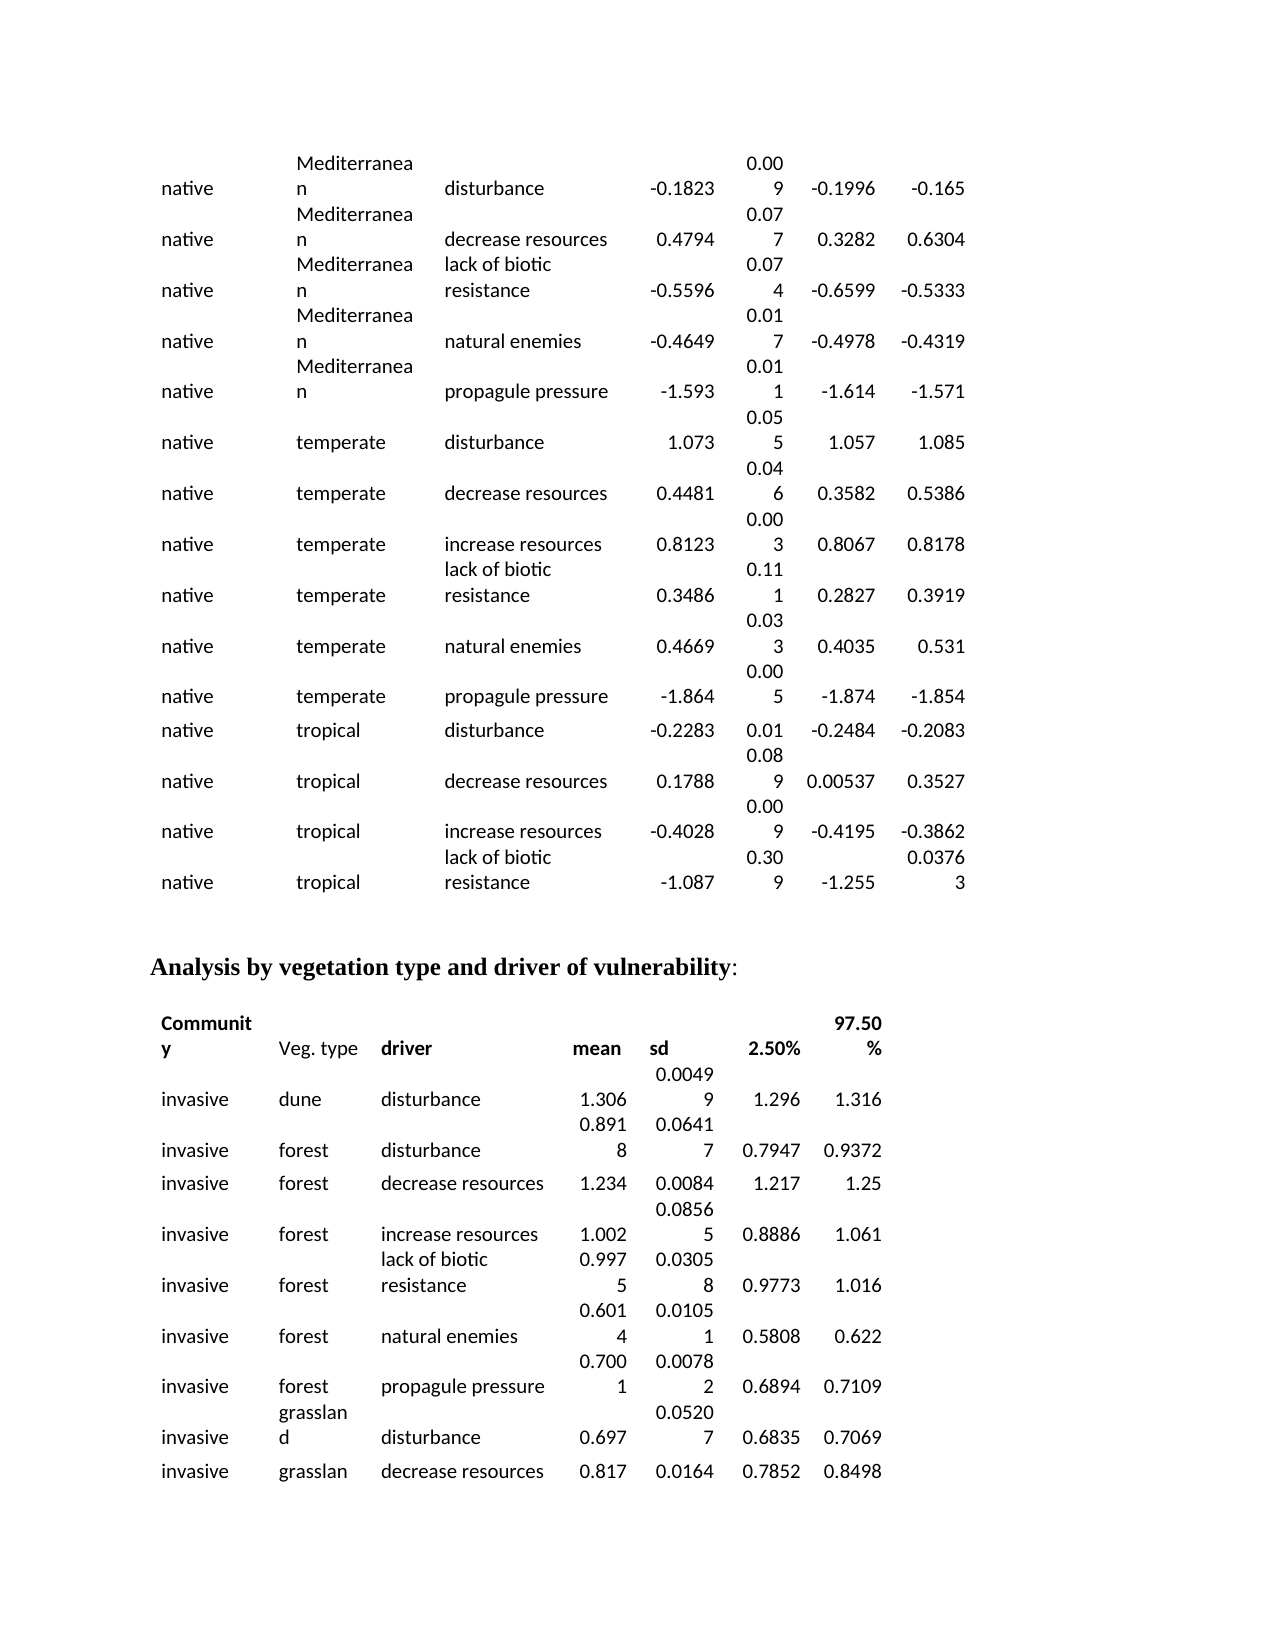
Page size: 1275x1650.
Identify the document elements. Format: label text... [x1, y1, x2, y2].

table_cell native [150, 658, 285, 709]
table_cell native [150, 557, 285, 607]
table_cell native [150, 608, 285, 658]
table_cell 0.7109 [812, 1348, 893, 1399]
table_cell tropical [285, 844, 433, 895]
table_cell 0.01 [726, 709, 794, 742]
table_cell 1.296 [725, 1061, 812, 1112]
table_cell 0.6894 [725, 1348, 812, 1399]
table_cell native [150, 455, 285, 506]
table_cell 0.7069 [812, 1399, 893, 1450]
table_cell invasive [150, 1163, 267, 1196]
table_cell disturbance [433, 709, 632, 742]
table_header Community [150, 1010, 267, 1061]
table_cell native [150, 506, 285, 557]
table_cell forest [267, 1247, 369, 1297]
table_cell 0.111 [726, 557, 794, 607]
table_cell 1.016 [812, 1247, 893, 1297]
table_cell 0.8886 [725, 1196, 812, 1247]
table_cell 0.5386 [886, 455, 976, 506]
table_cell 0.0084 [638, 1163, 725, 1196]
table_cell 0.7947 [725, 1112, 812, 1162]
table_cell 0.1788 [632, 743, 726, 793]
table_cell 0.00782 [638, 1348, 725, 1399]
table_cell natural enemies [433, 303, 632, 353]
table_cell 1.316 [812, 1061, 893, 1112]
table_cell Mediterranean [285, 303, 433, 353]
table_cell Mediterranean [285, 353, 433, 404]
table_cell forest [267, 1163, 369, 1196]
table_cell invasive [150, 1399, 267, 1450]
table_cell tropical [285, 793, 433, 844]
table_cell native [150, 150, 285, 201]
table_header Veg. type [267, 1010, 369, 1061]
table_cell native [150, 252, 285, 302]
table_cell 0.08565 [638, 1196, 725, 1247]
table_cell temperate [285, 557, 433, 607]
table_cell lack of biotic resistance [433, 252, 632, 302]
table_cell increase resources [370, 1196, 561, 1247]
table_header mean [561, 1010, 638, 1061]
table_cell 0.03763 [886, 844, 976, 895]
table_cell Mediterranean [285, 150, 433, 201]
table_cell decrease resources [433, 743, 632, 793]
table_cell forest [267, 1112, 369, 1162]
table_cell 1.234 [561, 1163, 638, 1196]
table_cell propagule pressure [433, 658, 632, 709]
table_cell 0.4794 [632, 201, 726, 252]
table_cell decrease resources [370, 1450, 561, 1483]
table_cell -0.6599 [795, 252, 886, 302]
table_cell 0.01645 [638, 1450, 725, 1483]
table_cell 0.9372 [812, 1112, 893, 1162]
table_cell 0.8175 [561, 1450, 638, 1483]
table_cell 0.531 [886, 608, 976, 658]
table_cell -0.1996 [795, 150, 886, 201]
table_cell 0.9773 [725, 1247, 812, 1297]
table_cell disturbance [370, 1061, 561, 1112]
table_cell 0.089 [726, 743, 794, 793]
table_cell 0.005 [726, 658, 794, 709]
table_cell -1.593 [632, 353, 726, 404]
table_cell 0.8178 [886, 506, 976, 557]
table_cell forest [267, 1298, 369, 1348]
table_cell invasive [150, 1247, 267, 1297]
table_cell 0.5808 [725, 1298, 812, 1348]
table_cell 0.011 [726, 353, 794, 404]
table_cell 0.7001 [561, 1348, 638, 1399]
table_cell increase resources [433, 793, 632, 844]
table_cell -0.1823 [632, 150, 726, 201]
table_cell 0.033 [726, 608, 794, 658]
table_cell -1.874 [795, 658, 886, 709]
table_cell lack of biotic resistance [370, 1247, 561, 1297]
table_cell 0.3919 [886, 557, 976, 607]
table_cell 0.8918 [561, 1112, 638, 1162]
table_cell native [150, 743, 285, 793]
table_cell invasive [150, 1450, 267, 1483]
table_cell 0.074 [726, 252, 794, 302]
table_cell increase resources [433, 506, 632, 557]
table_cell 0.003 [726, 506, 794, 557]
table_cell disturbance [433, 150, 632, 201]
table_cell -0.4649 [632, 303, 726, 353]
table_cell Mediterranean [285, 252, 433, 302]
table_cell lack of biotic resistance [433, 844, 632, 895]
table_header 97.50% [812, 1010, 893, 1061]
table_cell disturbance [370, 1112, 561, 1162]
table_cell invasive [150, 1348, 267, 1399]
table_cell grassland [267, 1450, 369, 1483]
table_cell 1.25 [812, 1163, 893, 1196]
table_cell -0.5596 [632, 252, 726, 302]
table_cell 0.8498 [812, 1450, 893, 1483]
table_cell native [150, 353, 285, 404]
table_cell -1.614 [795, 353, 886, 404]
table_cell lack of biotic resistance [433, 557, 632, 607]
table_cell disturbance [370, 1399, 561, 1450]
table_cell 0.3282 [795, 201, 886, 252]
table_header sd [638, 1010, 725, 1061]
table_cell -0.4978 [795, 303, 886, 353]
table_cell 0.2827 [795, 557, 886, 607]
table_cell 1.061 [812, 1196, 893, 1247]
table_header driver [370, 1010, 561, 1061]
table_cell 0.00499 [638, 1061, 725, 1112]
table_cell temperate [285, 404, 433, 455]
table_cell forest [267, 1348, 369, 1399]
table_cell native [150, 709, 285, 742]
table_cell decrease resources [433, 201, 632, 252]
table_cell -0.2484 [795, 709, 886, 742]
table_cell 1.217 [725, 1163, 812, 1196]
table_cell grassland [267, 1399, 369, 1450]
table_cell 0.4669 [632, 608, 726, 658]
table_cell propagule pressure [433, 353, 632, 404]
table_cell 1.002 [561, 1196, 638, 1247]
table_cell 0.03058 [638, 1247, 725, 1297]
table_cell native [150, 404, 285, 455]
table_cell propagule pressure [370, 1348, 561, 1399]
table_cell 0.4035 [795, 608, 886, 658]
table_cell 0.055 [726, 404, 794, 455]
table_cell 0.6304 [886, 201, 976, 252]
table_cell invasive [150, 1298, 267, 1348]
table_cell 0.017 [726, 303, 794, 353]
table_cell 0.00537 [795, 743, 886, 793]
table_cell 0.01051 [638, 1298, 725, 1348]
table_cell 0.6014 [561, 1298, 638, 1348]
table_cell 0.077 [726, 201, 794, 252]
table_header 2.50% [725, 1010, 812, 1061]
table_cell 1.057 [795, 404, 886, 455]
table_cell -1.864 [632, 658, 726, 709]
table_cell -0.2083 [886, 709, 976, 742]
table_cell native [150, 201, 285, 252]
table_cell disturbance [433, 404, 632, 455]
table_cell temperate [285, 455, 433, 506]
table_cell 0.3582 [795, 455, 886, 506]
table_cell 0.3527 [886, 743, 976, 793]
table_cell -0.2283 [632, 709, 726, 742]
table_cell 0.9975 [561, 1247, 638, 1297]
table_cell tropical [285, 709, 433, 742]
table_cell -0.3862 [886, 793, 976, 844]
table_cell 0.3486 [632, 557, 726, 607]
table_cell 0.06417 [638, 1112, 725, 1162]
table_cell temperate [285, 608, 433, 658]
table_cell Mediterranean [285, 201, 433, 252]
table_cell -0.4028 [632, 793, 726, 844]
table_cell decrease resources [370, 1163, 561, 1196]
table_cell -1.087 [632, 844, 726, 895]
table_cell native [150, 303, 285, 353]
table_cell 0.622 [812, 1298, 893, 1348]
table_cell 0.8067 [795, 506, 886, 557]
table_cell tropical [285, 743, 433, 793]
table_cell 0.309 [726, 844, 794, 895]
table_cell 0.6835 [725, 1399, 812, 1450]
table_cell natural enemies [433, 608, 632, 658]
table_cell invasive [150, 1196, 267, 1247]
text Analysis by vegetation type and driver of vulnerability: [150, 952, 1125, 981]
table_cell 0.009 [726, 150, 794, 201]
table_cell native [150, 793, 285, 844]
table_cell 0.8123 [632, 506, 726, 557]
table_cell -0.4319 [886, 303, 976, 353]
table_cell -0.4195 [795, 793, 886, 844]
table_cell natural enemies [370, 1298, 561, 1348]
table_cell -0.5333 [886, 252, 976, 302]
table_cell 0.05207 [638, 1399, 725, 1450]
table_cell invasive [150, 1061, 267, 1112]
table_cell forest [267, 1196, 369, 1247]
table_cell -1.854 [886, 658, 976, 709]
table_cell native [150, 844, 285, 895]
table_cell invasive [150, 1112, 267, 1162]
table_cell 0.009 [726, 793, 794, 844]
table_cell temperate [285, 506, 433, 557]
table_cell temperate [285, 658, 433, 709]
table_cell -1.255 [795, 844, 886, 895]
table_cell decrease resources [433, 455, 632, 506]
table_cell 0.046 [726, 455, 794, 506]
table_cell 0.4481 [632, 455, 726, 506]
table_cell 1.306 [561, 1061, 638, 1112]
table_cell 0.697 [561, 1399, 638, 1450]
table_cell 1.073 [632, 404, 726, 455]
table_cell dune [267, 1061, 369, 1112]
table_cell -0.165 [886, 150, 976, 201]
table_cell 0.7852 [725, 1450, 812, 1483]
table_cell 1.085 [886, 404, 976, 455]
table_cell -1.571 [886, 353, 976, 404]
